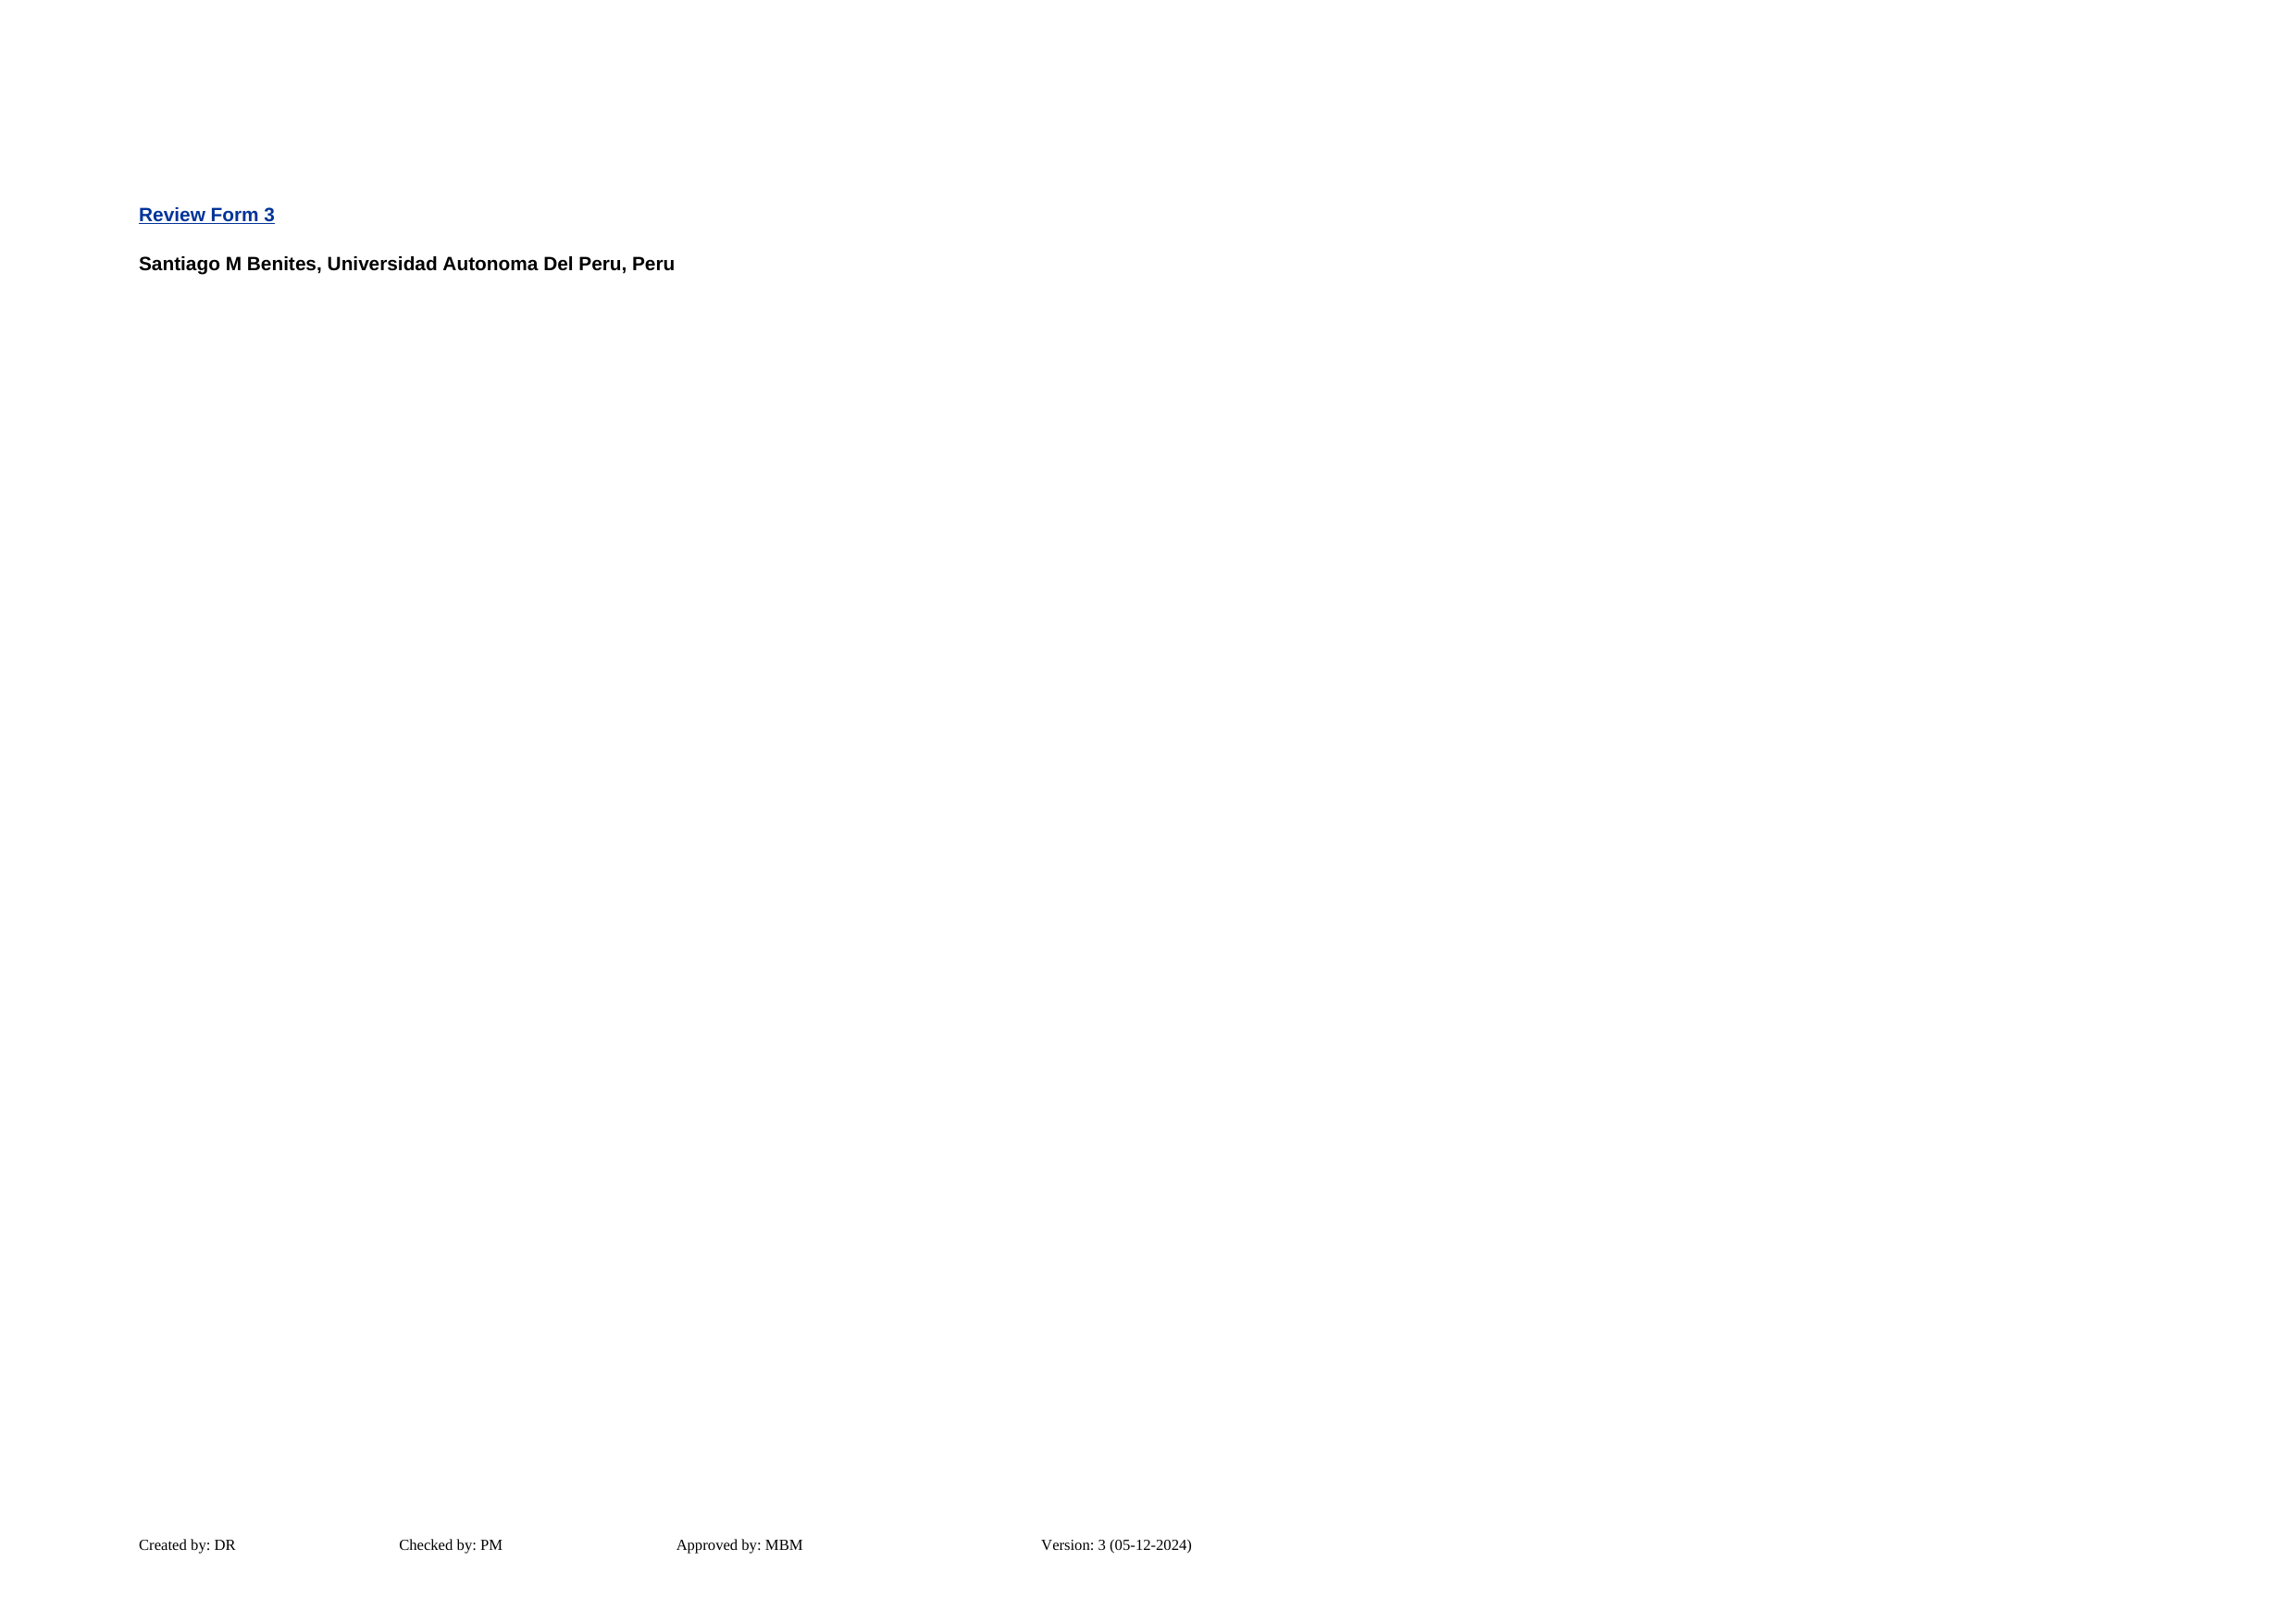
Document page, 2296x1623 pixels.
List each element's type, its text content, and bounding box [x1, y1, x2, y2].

text Santiago M Benites, Universidad Autonoma Del Peru, Peru [139, 253, 2156, 275]
